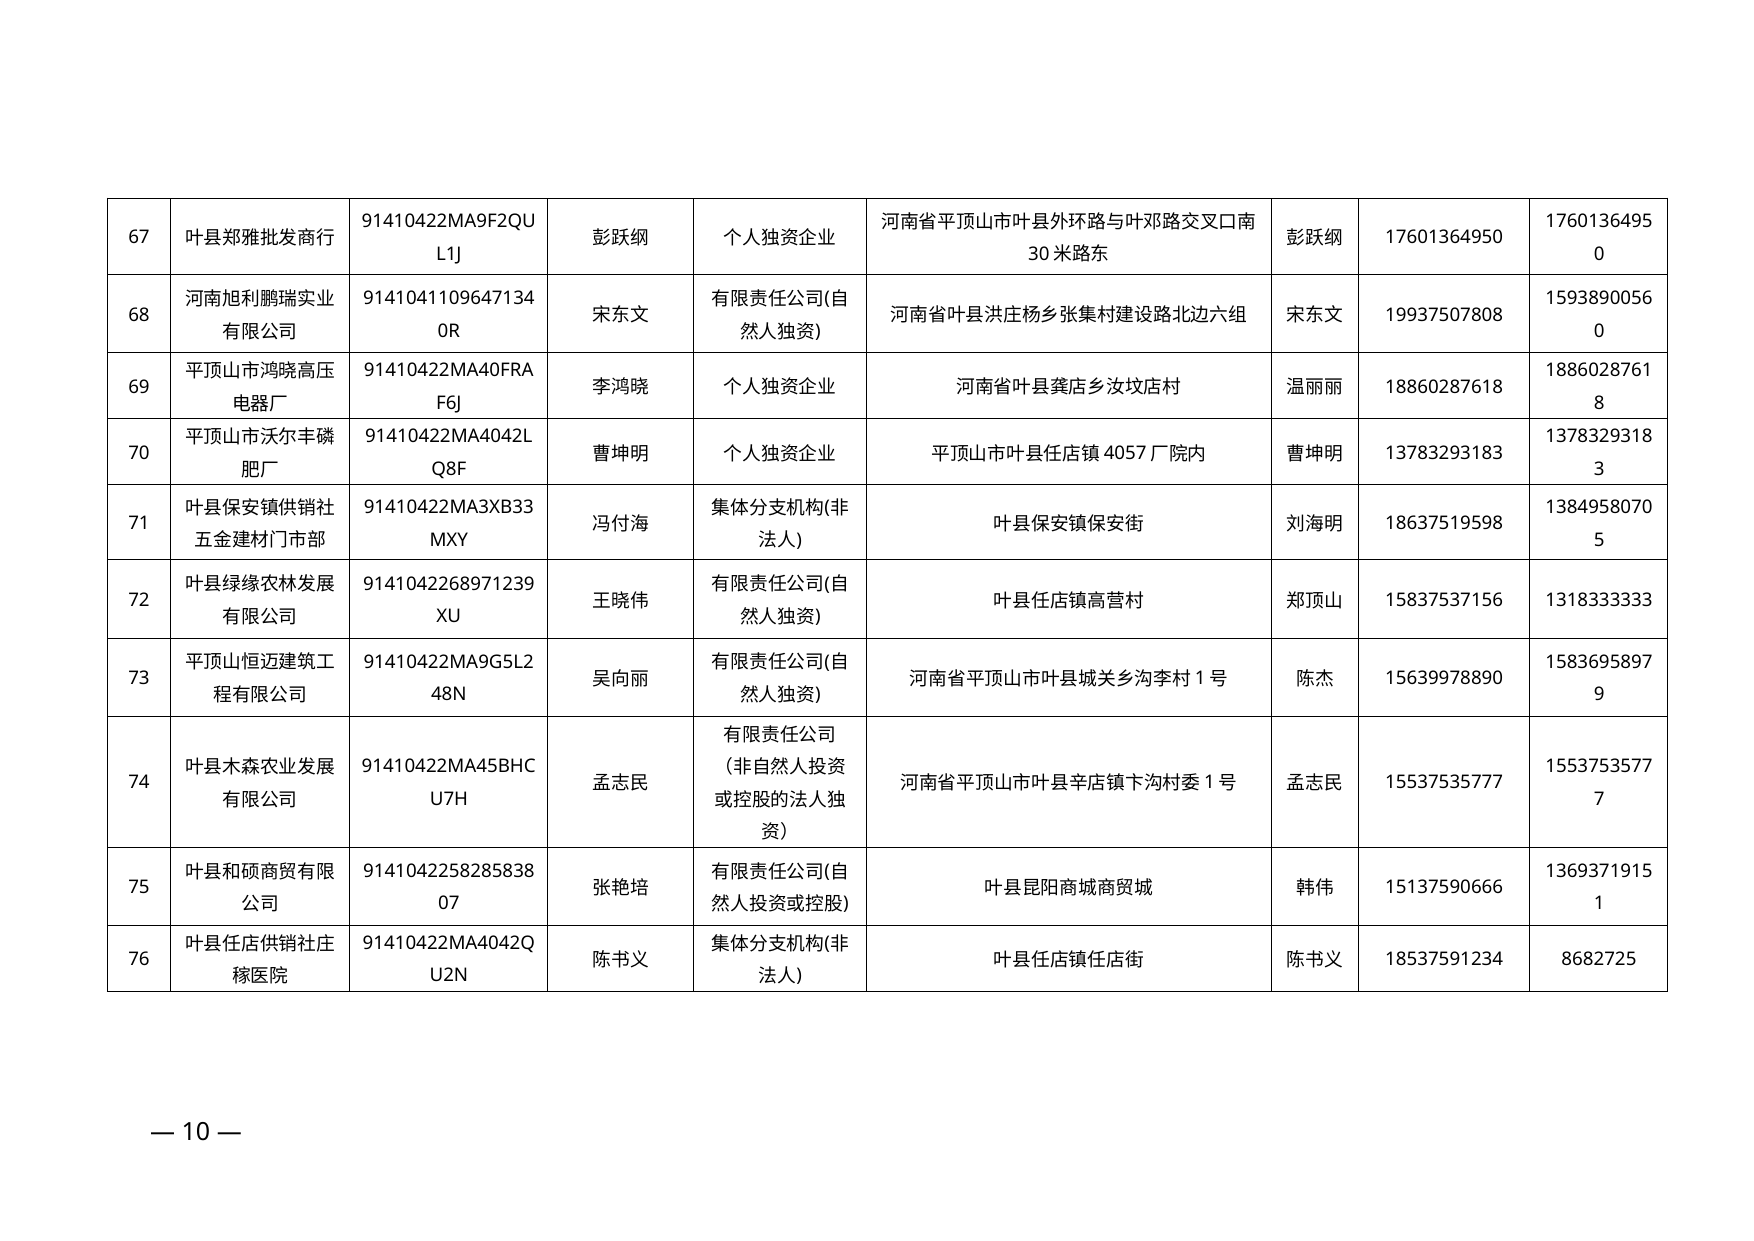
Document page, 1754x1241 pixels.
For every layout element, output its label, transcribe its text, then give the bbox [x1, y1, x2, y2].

table_cell 彭跃纲 [548, 199, 693, 274]
table_cell 91410422MA9G5L248N [350, 639, 547, 716]
table_cell 温丽丽 [1272, 353, 1358, 418]
table_cell 69 [108, 353, 170, 418]
table_cell 17601364950 [1359, 199, 1529, 274]
table_cell 孟志民 [548, 717, 693, 847]
table_cell 91410422MA4042LQ8F [350, 419, 547, 484]
table_cell 15836958979 [1530, 639, 1667, 716]
table_cell 叶县保安镇供销社五金建材门市部 [171, 485, 349, 559]
table_cell 平顶山恒迈建筑工程有限公司 [171, 639, 349, 716]
table_cell 1318333333 [1530, 560, 1667, 637]
table_cell 叶县木森农业发展有限公司 [171, 717, 349, 847]
table_cell 15938900560 [1530, 275, 1667, 352]
table_cell 平顶山市叶县任店镇4057厂院内 [867, 419, 1271, 484]
table_cell 17601364950 [1530, 199, 1667, 274]
table_cell 68 [108, 275, 170, 352]
table_cell 河南省叶县龚店乡汝坟店村 [867, 353, 1271, 418]
table_cell 个人独资企业 [694, 419, 866, 484]
table_cell 河南旭利鹏瑞实业有限公司 [171, 275, 349, 352]
table_cell 刘海明 [1272, 485, 1358, 559]
table_cell 集体分支机构(非法人) [694, 926, 866, 991]
table_cell 13783293183 [1359, 419, 1529, 484]
table_cell 宋东文 [1272, 275, 1358, 352]
table_cell 叶县郑雅批发商行 [171, 199, 349, 274]
table_cell 陈书义 [1272, 926, 1358, 991]
table_cell 15137590666 [1359, 848, 1529, 925]
table_cell 叶县任店镇任店街 [867, 926, 1271, 991]
table_cell 91410422MA40FRAF6J [350, 353, 547, 418]
table_cell 孟志民 [1272, 717, 1358, 847]
table_cell 河南省叶县洪庄杨乡张集村建设路北边六组 [867, 275, 1271, 352]
table_cell 宋东文 [548, 275, 693, 352]
table_cell 15537535777 [1359, 717, 1529, 847]
table_cell 19937507808 [1359, 275, 1529, 352]
table_cell 70 [108, 419, 170, 484]
table_cell 叶县任店供销社庄稼医院 [171, 926, 349, 991]
table_cell 郑顶山 [1272, 560, 1358, 637]
table_cell 91410411096471340R [350, 275, 547, 352]
table_cell 河南省平顶山市叶县辛店镇卞沟村委1号 [867, 717, 1271, 847]
table_cell 叶县任店镇高营村 [867, 560, 1271, 637]
table_cell 74 [108, 717, 170, 847]
table_cell 韩伟 [1272, 848, 1358, 925]
table_cell 有限责任公司(自然人独资) [694, 560, 866, 637]
table_cell 91410422MA4042QU2N [350, 926, 547, 991]
table_cell 平顶山市沃尔丰磷肥厂 [171, 419, 349, 484]
table_cell 陈杰 [1272, 639, 1358, 716]
table_cell 75 [108, 848, 170, 925]
table_cell 15639978890 [1359, 639, 1529, 716]
table_cell 13783293183 [1530, 419, 1667, 484]
table_cell 张艳培 [548, 848, 693, 925]
table_cell 有限责任公司(自然人独资) [694, 639, 866, 716]
table_cell 8682725 [1530, 926, 1667, 991]
table_cell 13693719151 [1530, 848, 1667, 925]
table_cell 有限责任公司(自然人独资) [694, 275, 866, 352]
table_cell 15837537156 [1359, 560, 1529, 637]
table_cell 9141042268971239XU [350, 560, 547, 637]
table_cell 叶县绿缘农林发展有限公司 [171, 560, 349, 637]
table_cell 陈书义 [548, 926, 693, 991]
table_cell 15537535777 [1530, 717, 1667, 847]
table_cell 67 [108, 199, 170, 274]
table_cell 吴向丽 [548, 639, 693, 716]
table_cell 河南省平顶山市叶县外环路与叶邓路交叉口南30米路东 [867, 199, 1271, 274]
table_cell 王晓伟 [548, 560, 693, 637]
table_cell 集体分支机构(非法人) [694, 485, 866, 559]
table_cell 72 [108, 560, 170, 637]
table_cell 18537591234 [1359, 926, 1529, 991]
table_cell 彭跃纲 [1272, 199, 1358, 274]
table_cell 914104225828583807 [350, 848, 547, 925]
table_cell 个人独资企业 [694, 199, 866, 274]
table_cell 叶县保安镇保安街 [867, 485, 1271, 559]
table_cell 71 [108, 485, 170, 559]
table_cell 91410422MA3XB33MXY [350, 485, 547, 559]
table_cell 91410422MA9F2QUL1J [350, 199, 547, 274]
table_cell 冯付海 [548, 485, 693, 559]
table_cell 河南省平顶山市叶县城关乡沟李村1号 [867, 639, 1271, 716]
table_cell 91410422MA45BHCU7H [350, 717, 547, 847]
table_cell 平顶山市鸿晓高压电器厂 [171, 353, 349, 418]
table_cell 有限责任公司(自然人投资或控股) [694, 848, 866, 925]
table_cell 叶县和硕商贸有限公司 [171, 848, 349, 925]
table_cell 曹坤明 [1272, 419, 1358, 484]
table_cell 18637519598 [1359, 485, 1529, 559]
table_cell 曹坤明 [548, 419, 693, 484]
table_cell 18860287618 [1359, 353, 1529, 418]
table_cell 76 [108, 926, 170, 991]
table_cell 有限责任公司（非自然人投资或控股的法人独资） [694, 717, 866, 847]
table_cell 个人独资企业 [694, 353, 866, 418]
table_cell 73 [108, 639, 170, 716]
table_cell 叶县昆阳商城商贸城 [867, 848, 1271, 925]
table_cell 13849580705 [1530, 485, 1667, 559]
table_cell 18860287618 [1530, 353, 1667, 418]
table_cell 李鸿晓 [548, 353, 693, 418]
